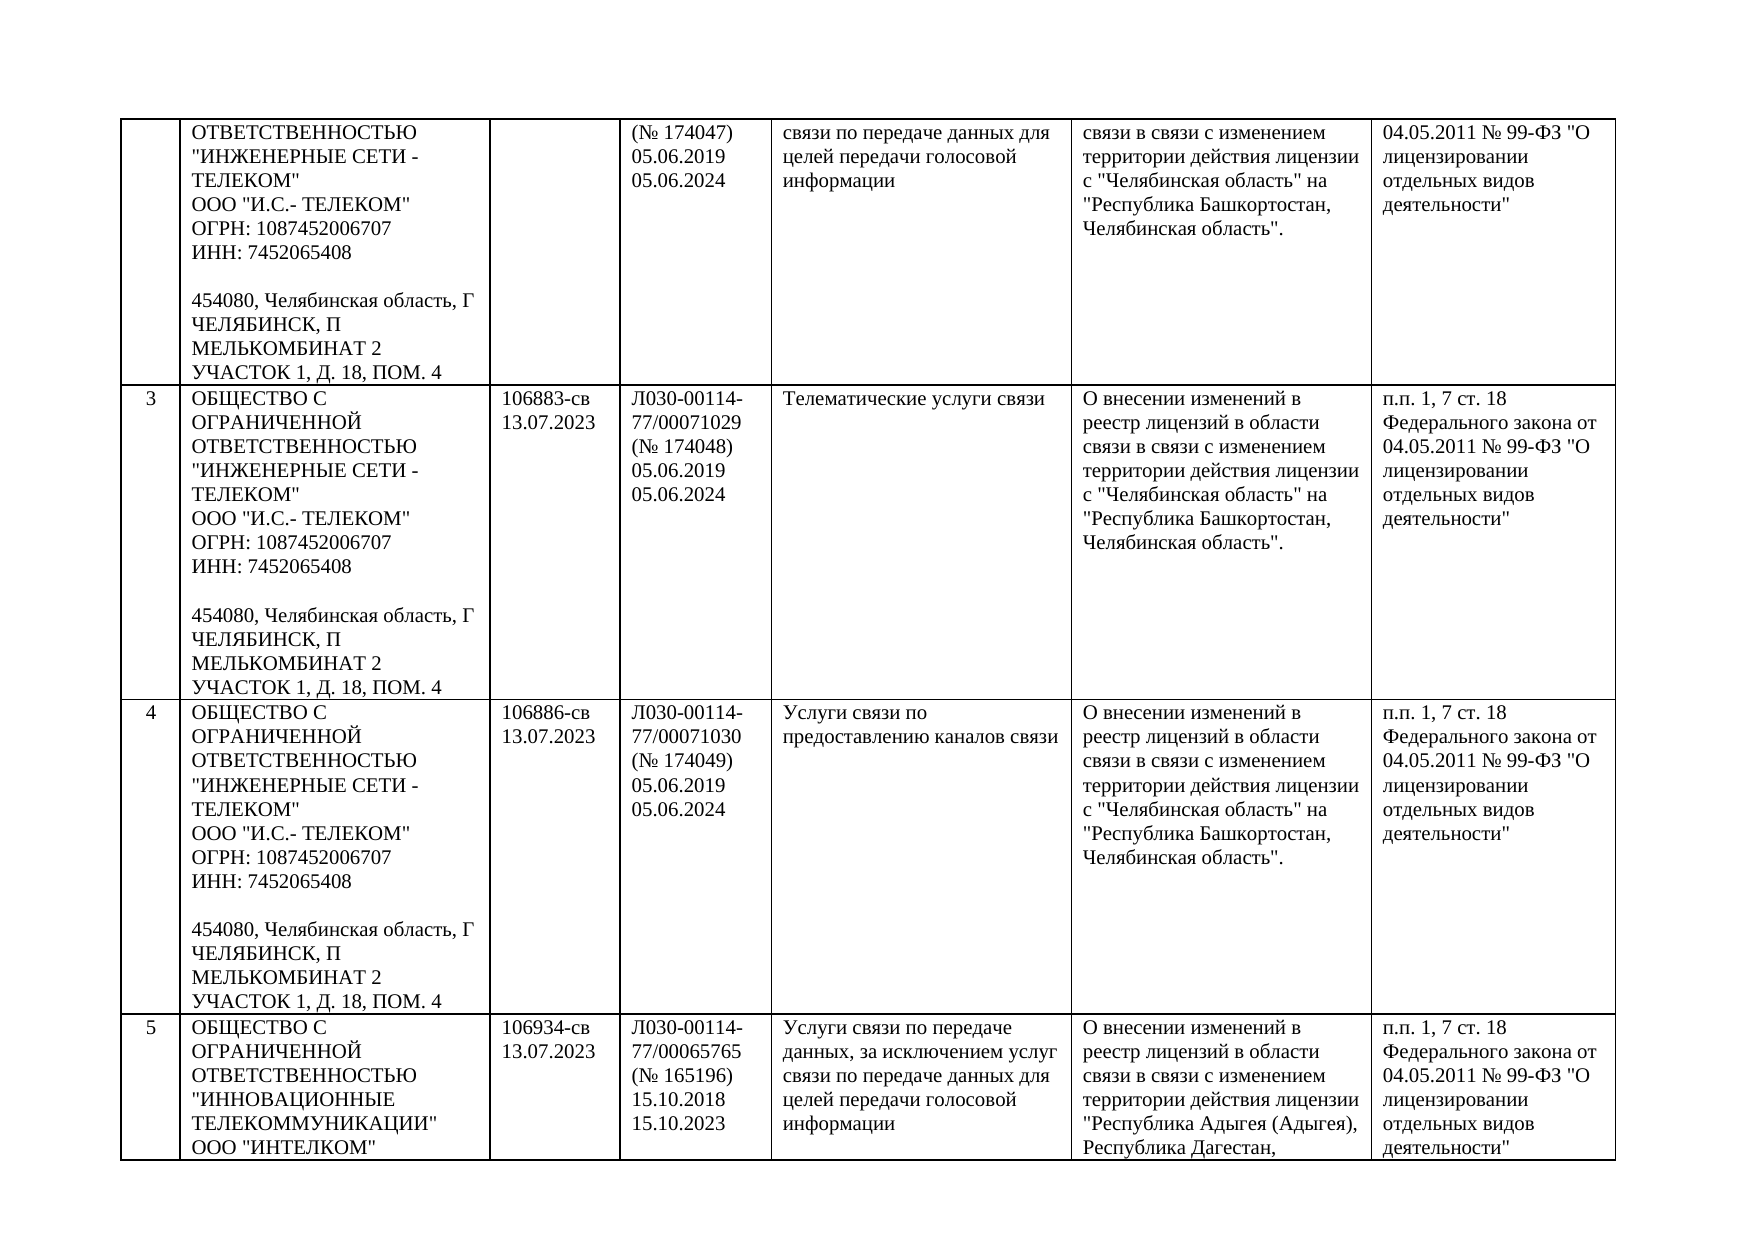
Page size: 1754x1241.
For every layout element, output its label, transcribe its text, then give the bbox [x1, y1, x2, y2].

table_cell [621, 1015, 771, 1159]
table_cell 4 [122, 700, 179, 1013]
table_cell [1072, 1015, 1371, 1159]
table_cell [1372, 120, 1615, 384]
table_cell Л030-00114-77/00071029 (№ 174048) 05.06.2019 05.06.2024 [621, 386, 771, 699]
table_cell Л030-00114-77/00071030 (№ 174049) 05.06.2019 05.06.2024 [621, 700, 771, 1013]
table_cell Телематические услуги связи [772, 386, 1071, 699]
table_cell Услуги связи по предоставлению каналов связи [772, 700, 1071, 1013]
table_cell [181, 120, 489, 384]
table_cell 3 [122, 386, 179, 699]
table_cell п.п. 1, 7 ст. 18 Федерального закона от 04.05.2011 № 99-ФЗ "О лицензировании отдельных видов деятельности" [1372, 700, 1615, 1013]
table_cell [1072, 120, 1371, 384]
table_cell п.п. 1, 7 ст. 18 Федерального закона от 04.05.2011 № 99-ФЗ "О лицензировании отдельных видов деятельности" [1372, 386, 1615, 699]
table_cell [491, 1015, 619, 1159]
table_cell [772, 120, 1071, 384]
table_cell 5 [122, 1015, 179, 1159]
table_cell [621, 120, 771, 384]
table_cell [181, 1015, 489, 1159]
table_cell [772, 1015, 1071, 1159]
table_cell 2 [122, 120, 179, 384]
table_cell 106883-св 13.07.2023 [491, 386, 619, 699]
table_cell 106886-св 13.07.2023 [491, 700, 619, 1013]
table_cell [1372, 1015, 1615, 1159]
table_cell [491, 120, 619, 384]
